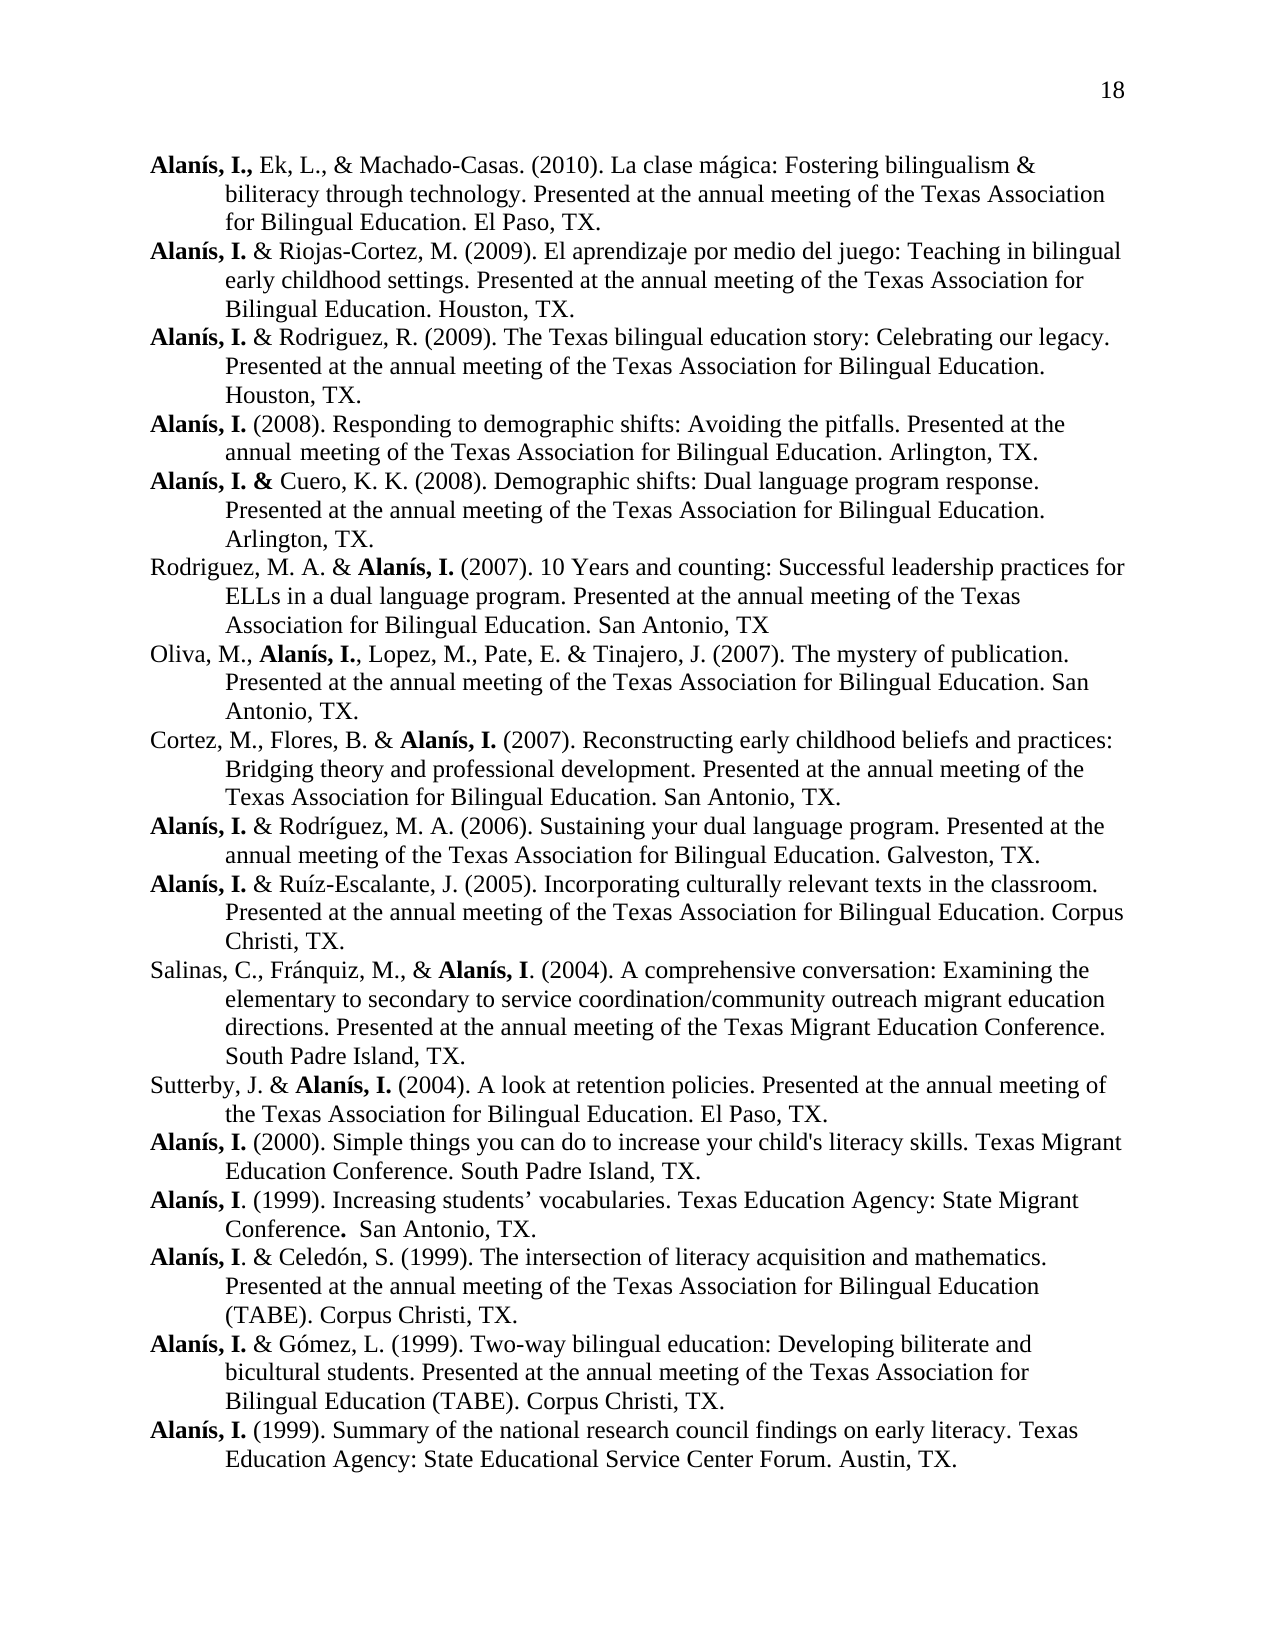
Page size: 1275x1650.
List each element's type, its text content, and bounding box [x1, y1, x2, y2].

text Alanís, I. (1999). Increasing students’ vocabularies. Texas Education Agency: State Migrant Conference. San Antonio, TX. [150, 1185, 1125, 1242]
text Alanís, I. & Cuero, K. K. (2008). Demographic shifts: Dual language program response. Presented at the annual meeting of the Texas Association for Bilingual Education. Arlington, TX. [150, 466, 1125, 552]
text Sutterby, J. & Alanís, I. (2004). A look at retention policies. Presented at the annual meeting of the Texas Association for Bilingual Education. El Paso, TX. [150, 1070, 1125, 1127]
text Presented at the annual meeting of the Texas Association for Bilingual Education. Houston, TX. [150, 351, 1125, 409]
text Alanís, I. (1999). Summary of the national research council findings on early literacy. Texas Education Agency: State Educational Service Center Forum. Austin, TX. [150, 1415, 1125, 1472]
text Alanís, I. & Celedón, S. (1999). The intersection of literacy acquisition and mathematics. Presented at the annual meeting of the Texas Association for Bilingual Education (TABE). Corpus Christi, TX. [150, 1242, 1125, 1329]
text Alanís, I. & Riojas-Cortez, M. (2009). El aprendizaje por medio del juego: Teaching in bilingual early childhood settings. Presented at the annual meeting of the Texas Association for Bilingual Education. Houston, TX. [150, 236, 1125, 322]
text Alanís, I. & Rodriguez, R. (2009). The Texas bilingual education story: Celebrating our legacy. [150, 322, 1125, 351]
text Alanís, I. (2000). Simple things you can do to increase your child's literacy skills. Texas Migrant [150, 1127, 1125, 1156]
text Cortez, M., Flores, B. & Alanís, I. (2007). Reconstructing early childhood beliefs and practices: Bridging theory and professional development. Presented at the annual meeting of the Texas Association for Bilingual Education. San Antonio, TX. [150, 725, 1125, 811]
text Alanís, I. (2008). Responding to demographic shifts: Avoiding the pitfalls. Presented at the annual meeting of the Texas Association for Bilingual Education. Arlington, TX. [150, 409, 1125, 466]
text Alanís, I. & Ruíz-Escalante, J. (2005). Incorporating culturally relevant texts in the classroom. Presented at the annual meeting of the Texas Association for Bilingual Education. Corpus Christi, TX. [150, 869, 1125, 955]
text Oliva, M., Alanís, I., Lopez, M., Pate, E. & Tinajero, J. (2007). The mystery of publication. Presented at the annual meeting of the Texas Association for Bilingual Education. San Antonio, TX. [150, 639, 1125, 725]
text Rodriguez, M. A. & Alanís, I. (2007). 10 Years and counting: Successful leadership practices for ELLs in a dual language program. Presented at the annual meeting of the Texas Association for Bilingual Education. San Antonio, TX [150, 552, 1125, 639]
text Alanís, I. & Rodríguez, M. A. (2006). Sustaining your dual language program. Presented at the annual meeting of the Texas Association for Bilingual Education. Galveston, TX. [150, 811, 1125, 869]
text Alanís, I. & Gómez, L. (1999). Two-way bilingual education: Developing biliterate and bicultural students. Presented at the annual meeting of the Texas Association for Bilingual Education (TABE). Corpus Christi, TX. [150, 1329, 1125, 1415]
text Salinas, C., Fránquiz, M., & Alanís, I. (2004). A comprehensive conversation: Examining the elementary to secondary to service coordination/community outreach migrant education directions. Presented at the annual meeting of the Texas Migrant Education Conference. South Padre Island, TX. [150, 955, 1125, 1070]
text Alanís, I., Ek, L., & Machado-Casas. (2010). La clase mágica: Fostering bilingualism & biliteracy through technology. Presented at the annual meeting of the Texas Association for Bilingual Education. El Paso, TX. [150, 150, 1125, 236]
text Education Conference. South Padre Island, TX. [150, 1156, 1125, 1185]
